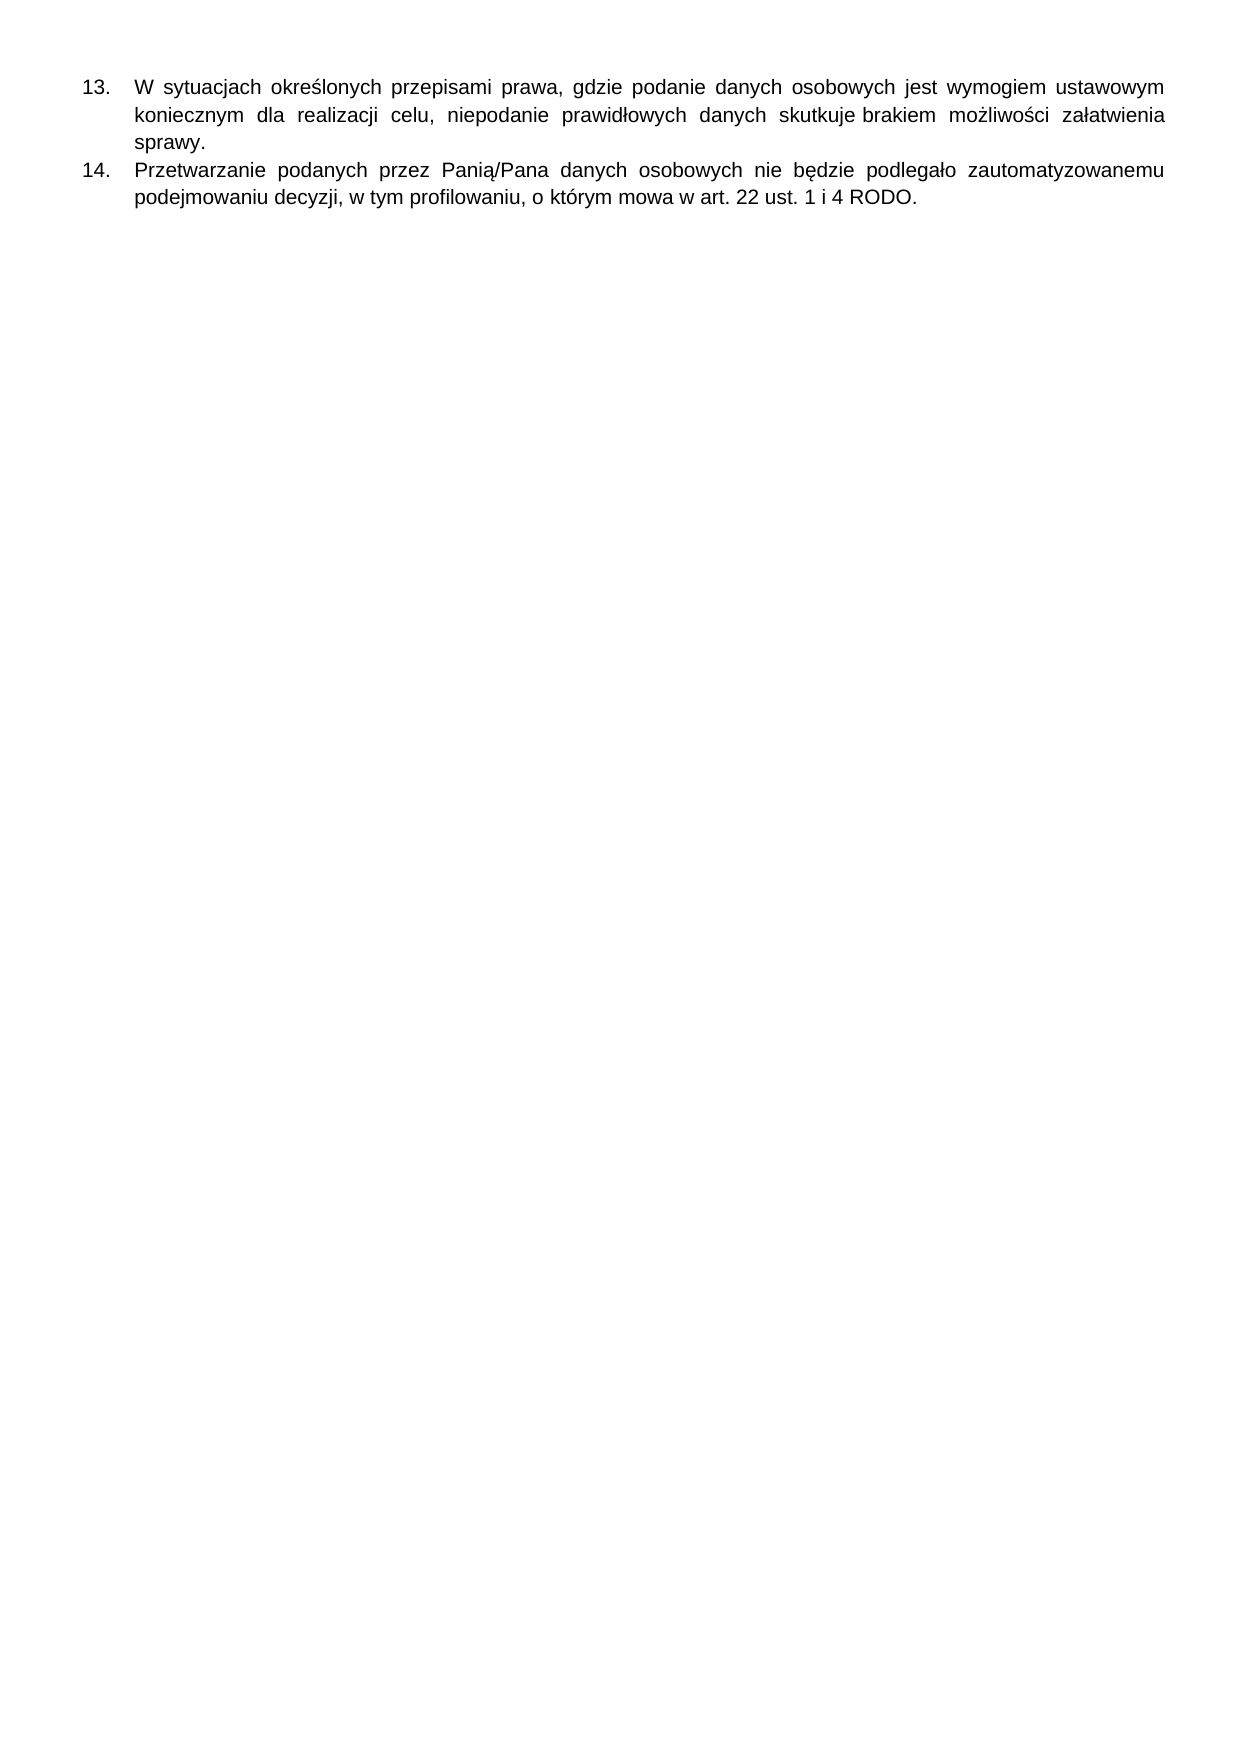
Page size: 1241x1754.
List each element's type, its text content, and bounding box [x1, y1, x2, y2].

list W sytuacjach określonych przepisami prawa, gdzie podanie danych osobowych jest wymogiem ustawowym koniecznym dla realizacji celu, niepodanie prawidłowych danych skutkuje brakiem możliwości załatwienia sprawy. [82, 75, 1165, 154]
list Przetwarzanie podanych przez Panią/Pana danych osobowych nie będzie podlegało zautomatyzowanemu podejmowaniu decyzji, w tym profilowaniu, o którym mowa w art. 22 ust. 1 i 4 RODO. [82, 157, 1165, 209]
